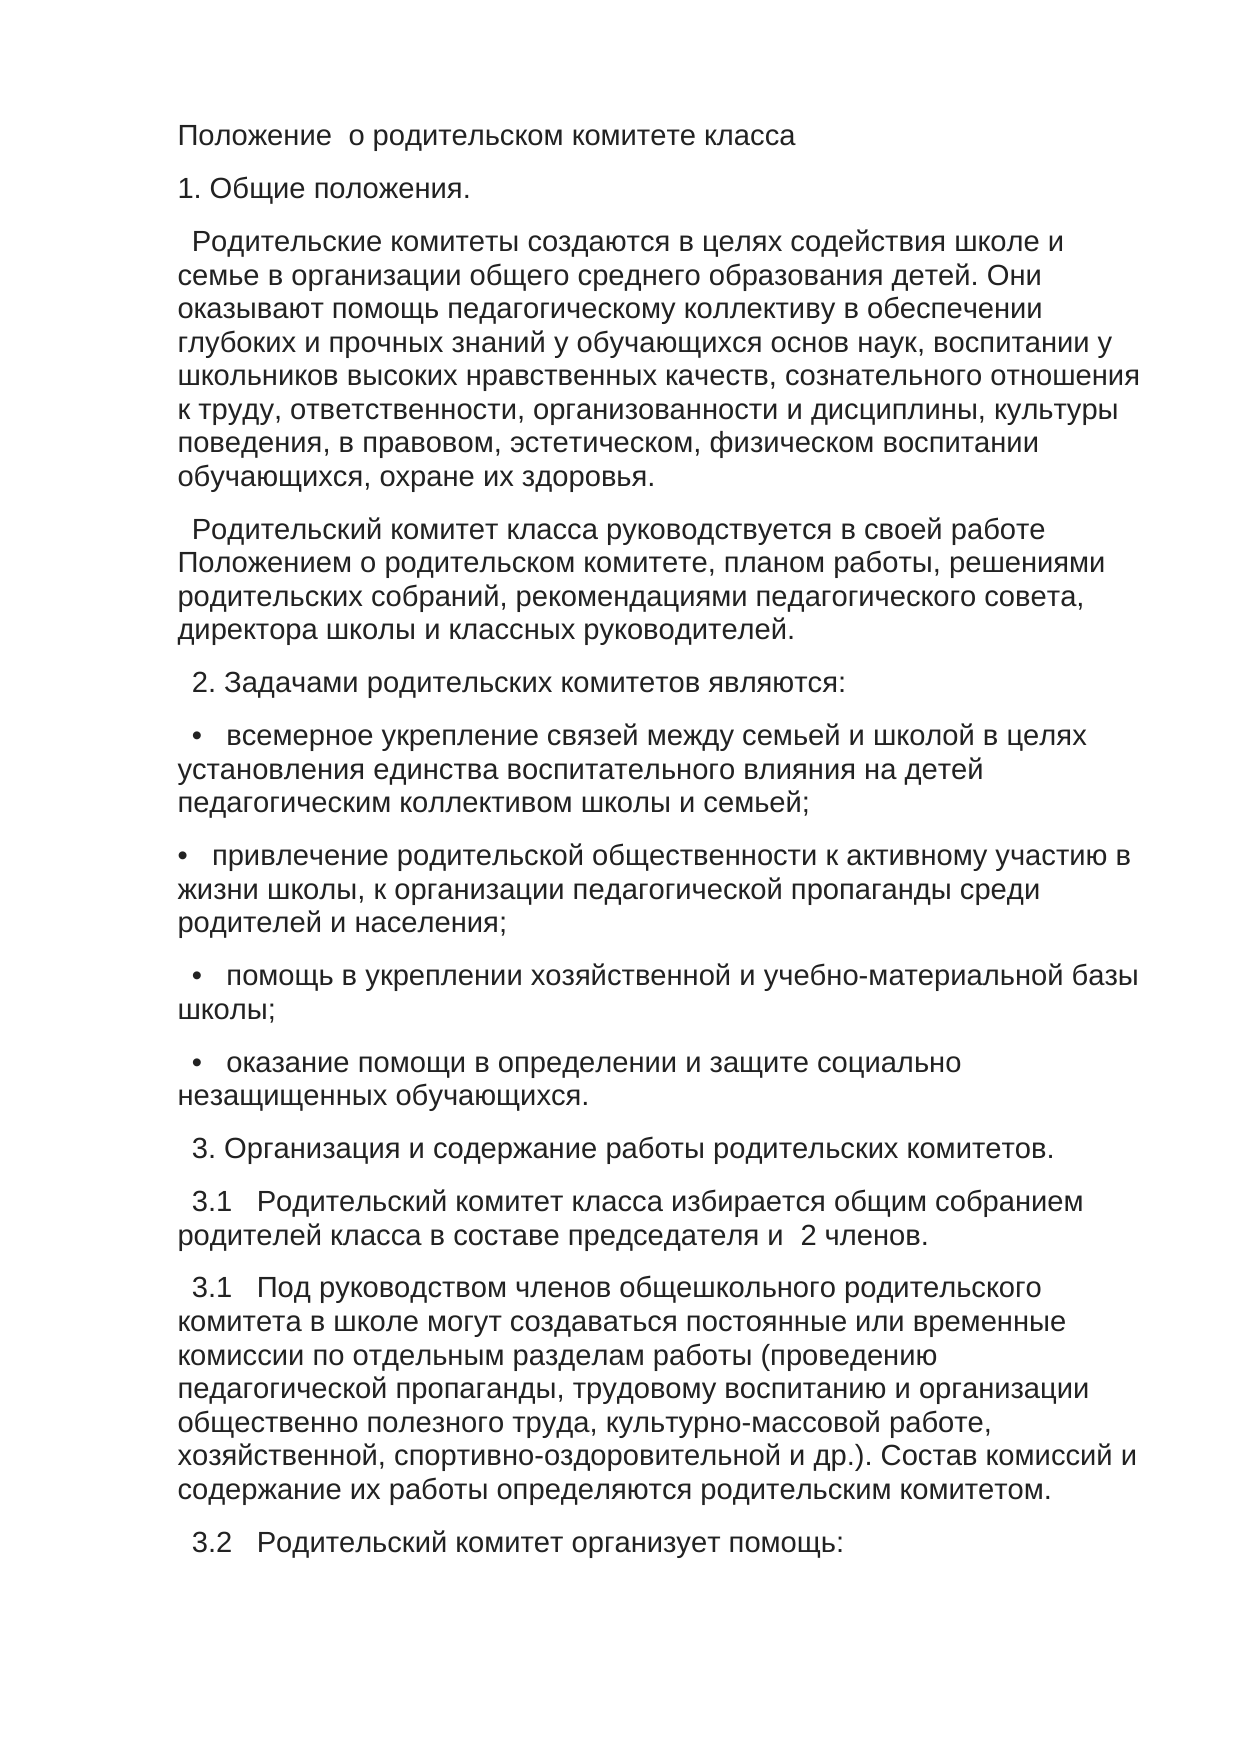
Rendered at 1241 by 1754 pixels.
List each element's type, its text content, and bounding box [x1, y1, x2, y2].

text Родительский комитет класса руководствуется в своей работе Положением о родительском комитете, планом работы, решениями родительских собраний, рекомендациями педагогического совета, директора школы и классных руководителей. [177, 512, 1152, 646]
text 3. Организация и содержание работы родительских комитетов. [177, 1131, 1152, 1164]
text Положение о родительском комитете класса [177, 118, 1152, 152]
text Родительские комитеты создаются в целях содействия школе и семье в организации общего среднего образования детей. Они оказывают помощь педагогическому коллективу в обеспечении глубоких и прочных знаний у обучающихся основ наук, воспитании у школьников высоких нравственных качеств, сознательного отношения к труду, ответственности, организованности и дисциплины, культуры поведения, в правовом, эстетическом, физическом воспитании обучающихся, охране их здоровья. [177, 224, 1152, 492]
text 3.1 Под руководством членов общешкольного родительского комитета в школе могут создаваться постоянные или временные комиссии по отдельным разделам работы (проведению педагогической пропаганды, трудовому воспитанию и организации общественно полезного труда, культурно-массовой работе, хозяйственной, спортивно-оздоровительной и др.). Состав комиссий и содержание их работы определяются родительским комитетом. [177, 1270, 1152, 1505]
text 3.2 Родительский комитет организует помощь: [177, 1524, 1152, 1558]
text 2. Задачами родительских комитетов являются: [177, 665, 1152, 699]
text • оказание помощи в определении и защите социально незащищенных обучающихся. [177, 1044, 1152, 1112]
text 3.1 Родительский комитет класса избирается общим собранием родителей класса в составе председателя и 2 членов. [177, 1184, 1152, 1251]
text 1. Общие положения. [177, 171, 1152, 204]
text • помощь в укреплении хозяйственной и учебно-материальной базы школы; [177, 958, 1152, 1025]
text • всемерное укрепление связей между семьей и школой в целях установления единства воспитательного влияния на детей педагогическим коллективом школы и семьей; [177, 718, 1152, 819]
text • привлечение родительской общественности к активному участию в жизни школы, к организации педагогической пропаганды среди родителей и населения; [177, 838, 1152, 939]
